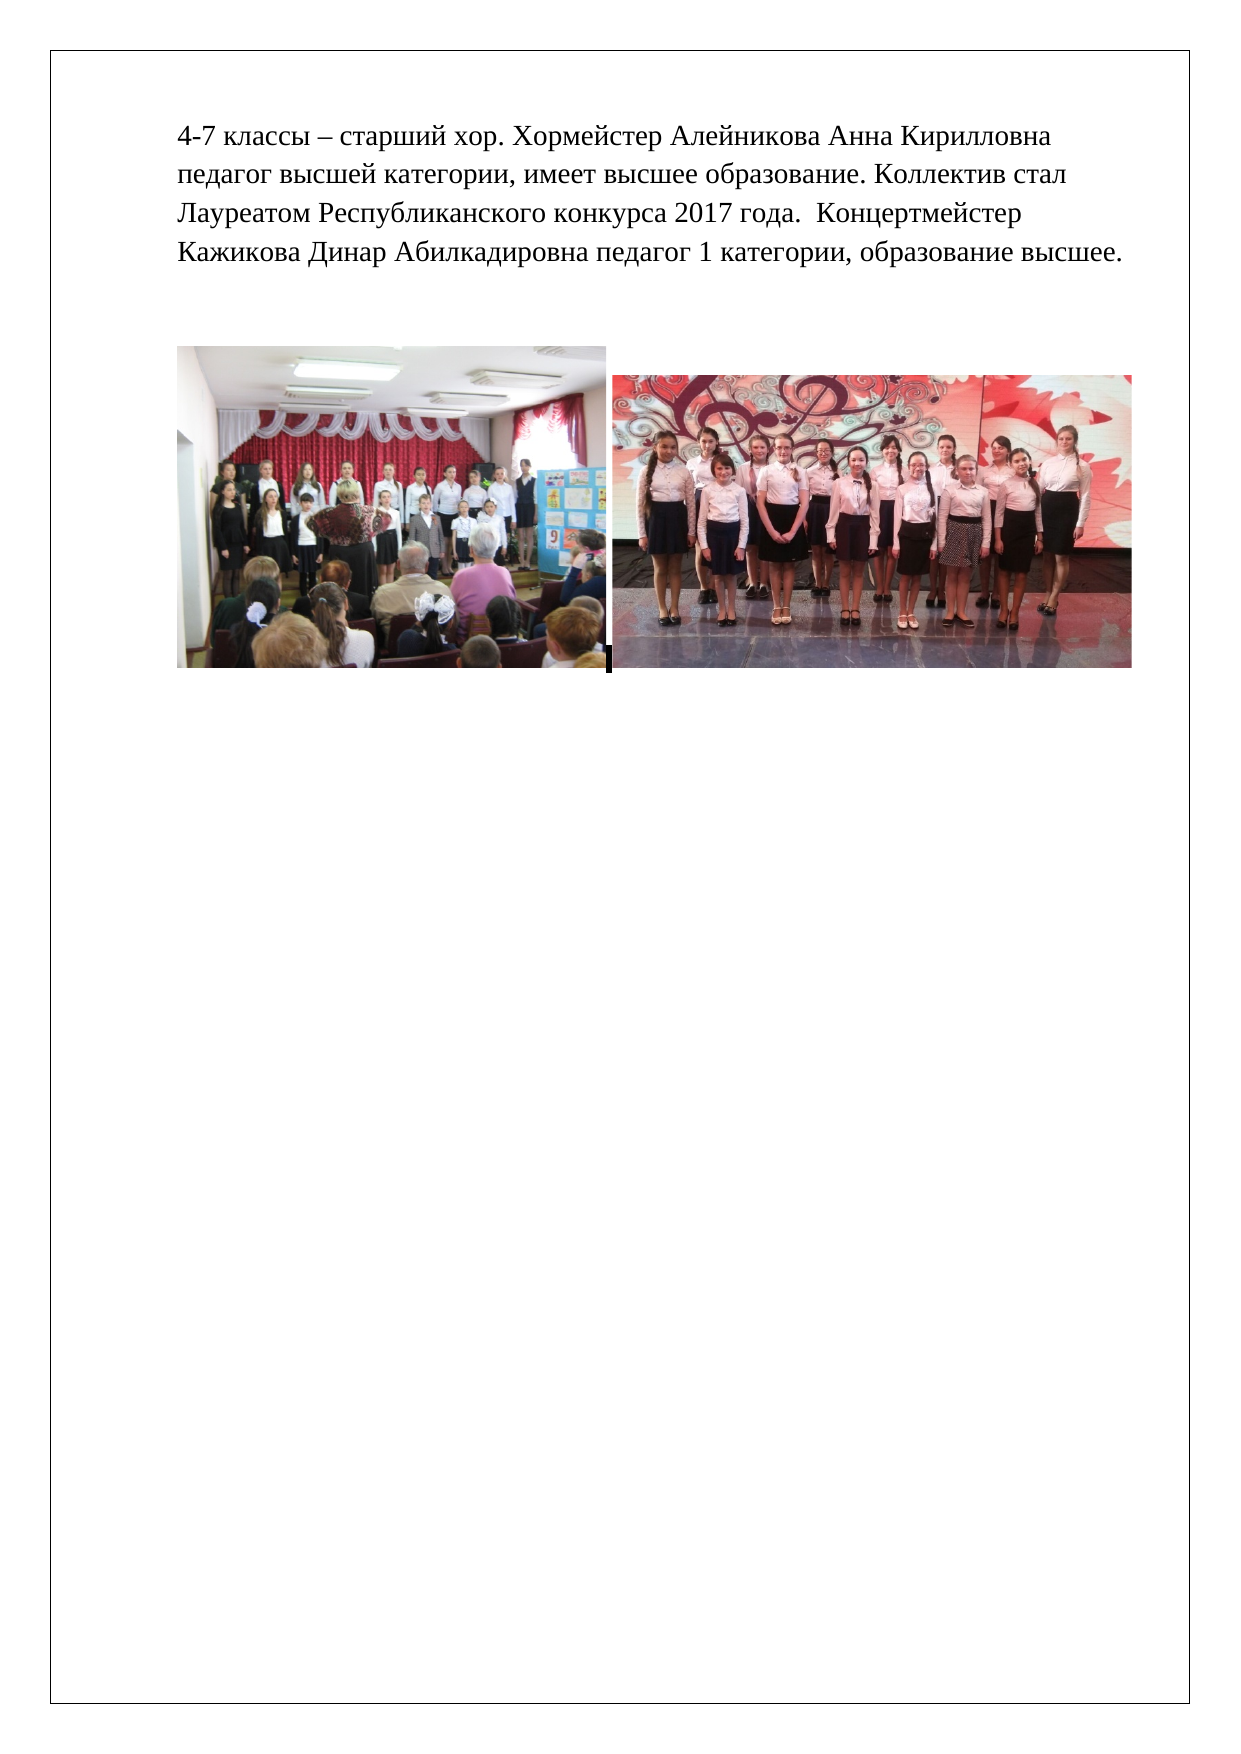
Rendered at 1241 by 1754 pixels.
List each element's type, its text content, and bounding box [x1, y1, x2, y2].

text 4-7 классы – старший хор. Хормейстер Алейникова Анна Кирилловна педагог высшей категории, имеет высшее образование. Коллектив стал Лауреатом Республиканского конкурса 2017 года. Концертмейстер Кажикова Динар Абилкадировна педагог 1 категории, образование высшее. [177, 118, 1152, 267]
picture [612, 375, 1132, 668]
picture [177, 346, 607, 668]
